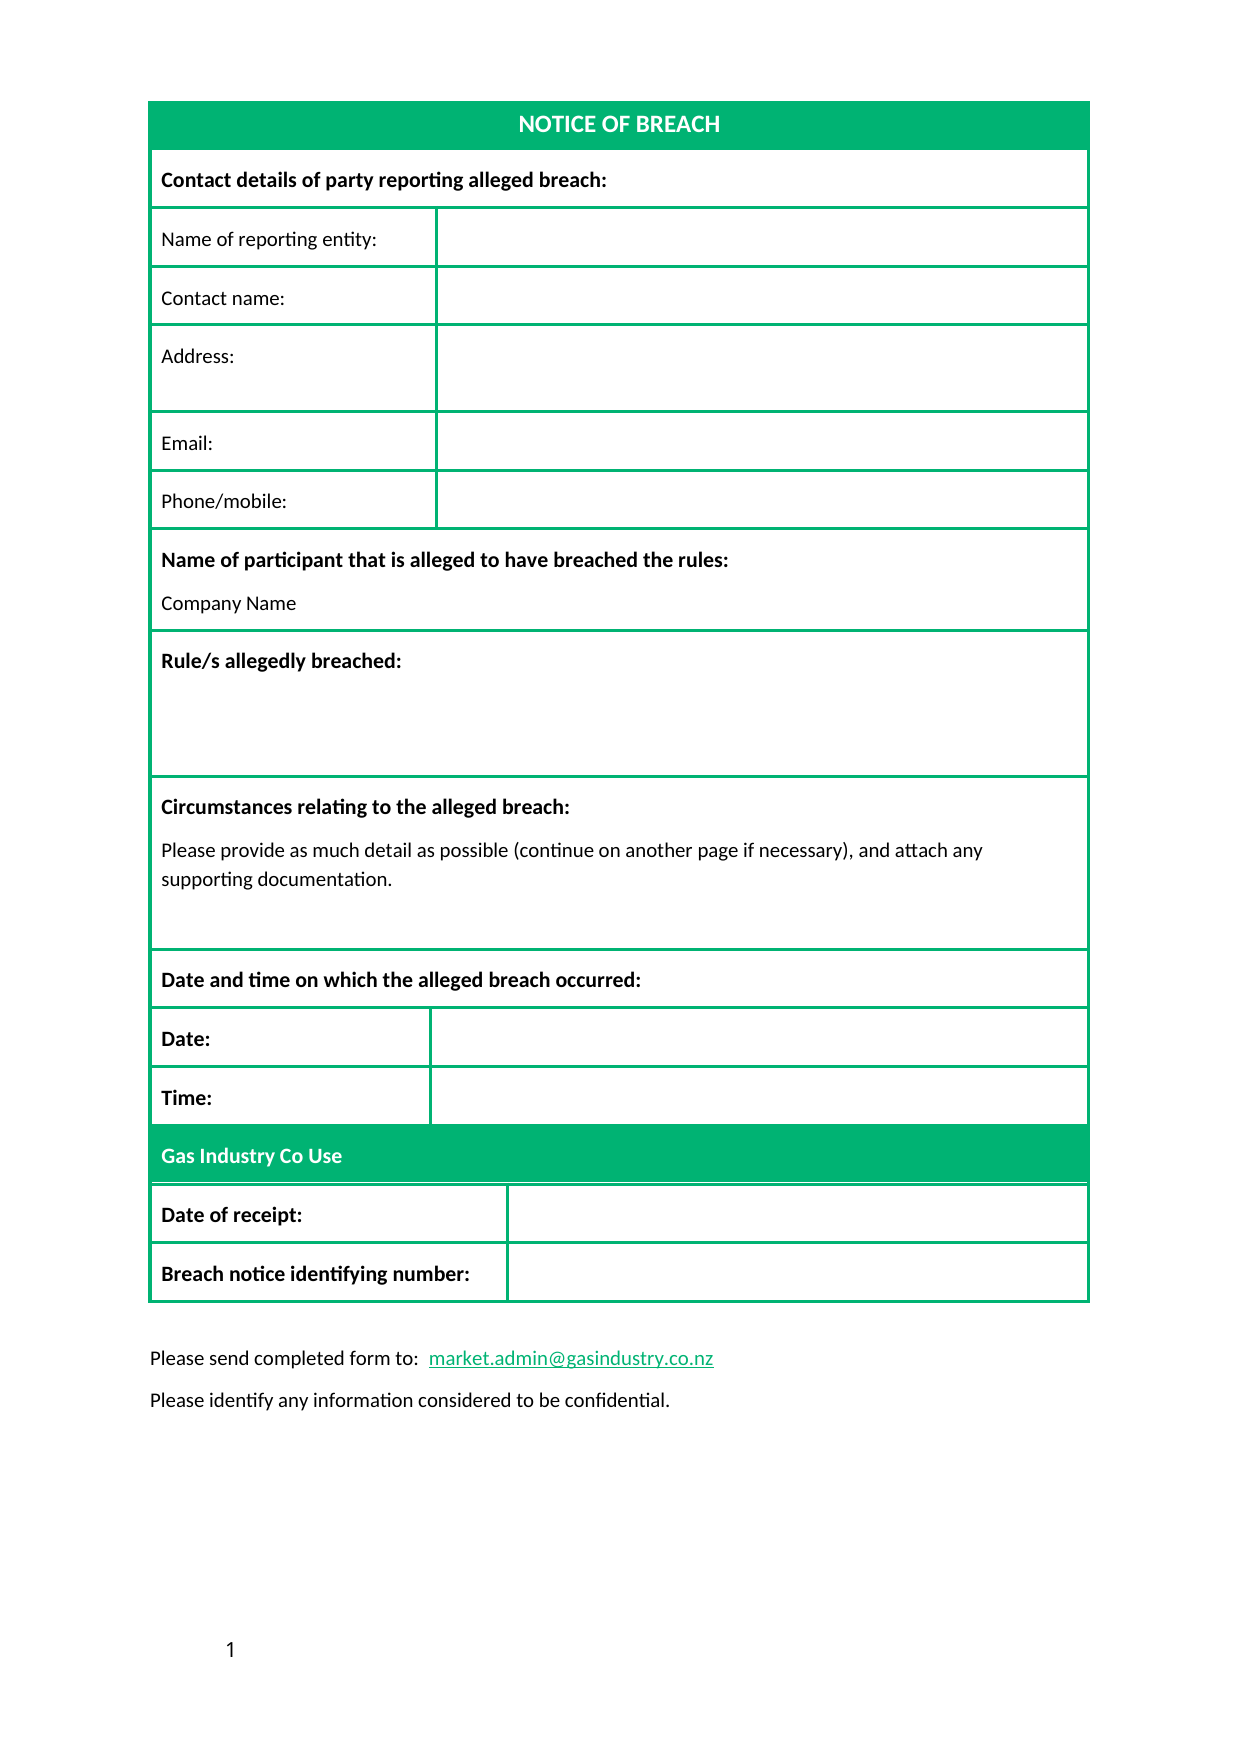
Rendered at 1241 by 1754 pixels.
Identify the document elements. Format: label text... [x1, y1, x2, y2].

table_cell Date: [152, 1009, 429, 1065]
table_cell Phone/mobile: [152, 472, 435, 527]
table_cell [432, 1009, 1087, 1065]
table_cell [509, 1244, 1087, 1300]
table_cell [438, 326, 1087, 410]
table_cell Date of receipt: [152, 1186, 506, 1241]
table_cell [438, 268, 1087, 323]
table_cell Contact name: [152, 268, 435, 323]
table_cell Rule/s allegedly breached: [152, 632, 1087, 775]
table_cell Name of reporting entity: [152, 209, 435, 264]
table_cell [438, 413, 1087, 468]
table_cell Time: [152, 1068, 429, 1124]
table_cell Name of participant that is alleged to have breached the rules: Company Name [152, 530, 1087, 628]
text Please identify any information considered to be confidential. [150, 1387, 1090, 1413]
table_cell Address: [152, 326, 435, 410]
table_header NOTICE OF BREACH [152, 104, 1087, 147]
table_cell [432, 1068, 1087, 1124]
table_cell Circumstances relating to the alleged breach: Please provide as much detail as possible (continue on another page if necessary), and attach any supporting documentation. [152, 778, 1087, 947]
table_cell [438, 209, 1087, 264]
table_cell [509, 1186, 1087, 1241]
table_cell Contact details of party reporting alleged breach: [152, 150, 1087, 206]
table_cell Gas Industry Co Use [152, 1127, 1087, 1182]
table_cell Email: [152, 413, 435, 468]
table_cell Date and time on which the alleged breach occurred: [152, 951, 1087, 1006]
table_cell Breach notice identifying number: [152, 1244, 506, 1300]
text Please send completed form to: market.admin@gasindustry.co.nz [150, 1345, 1090, 1371]
table_cell [438, 472, 1087, 527]
